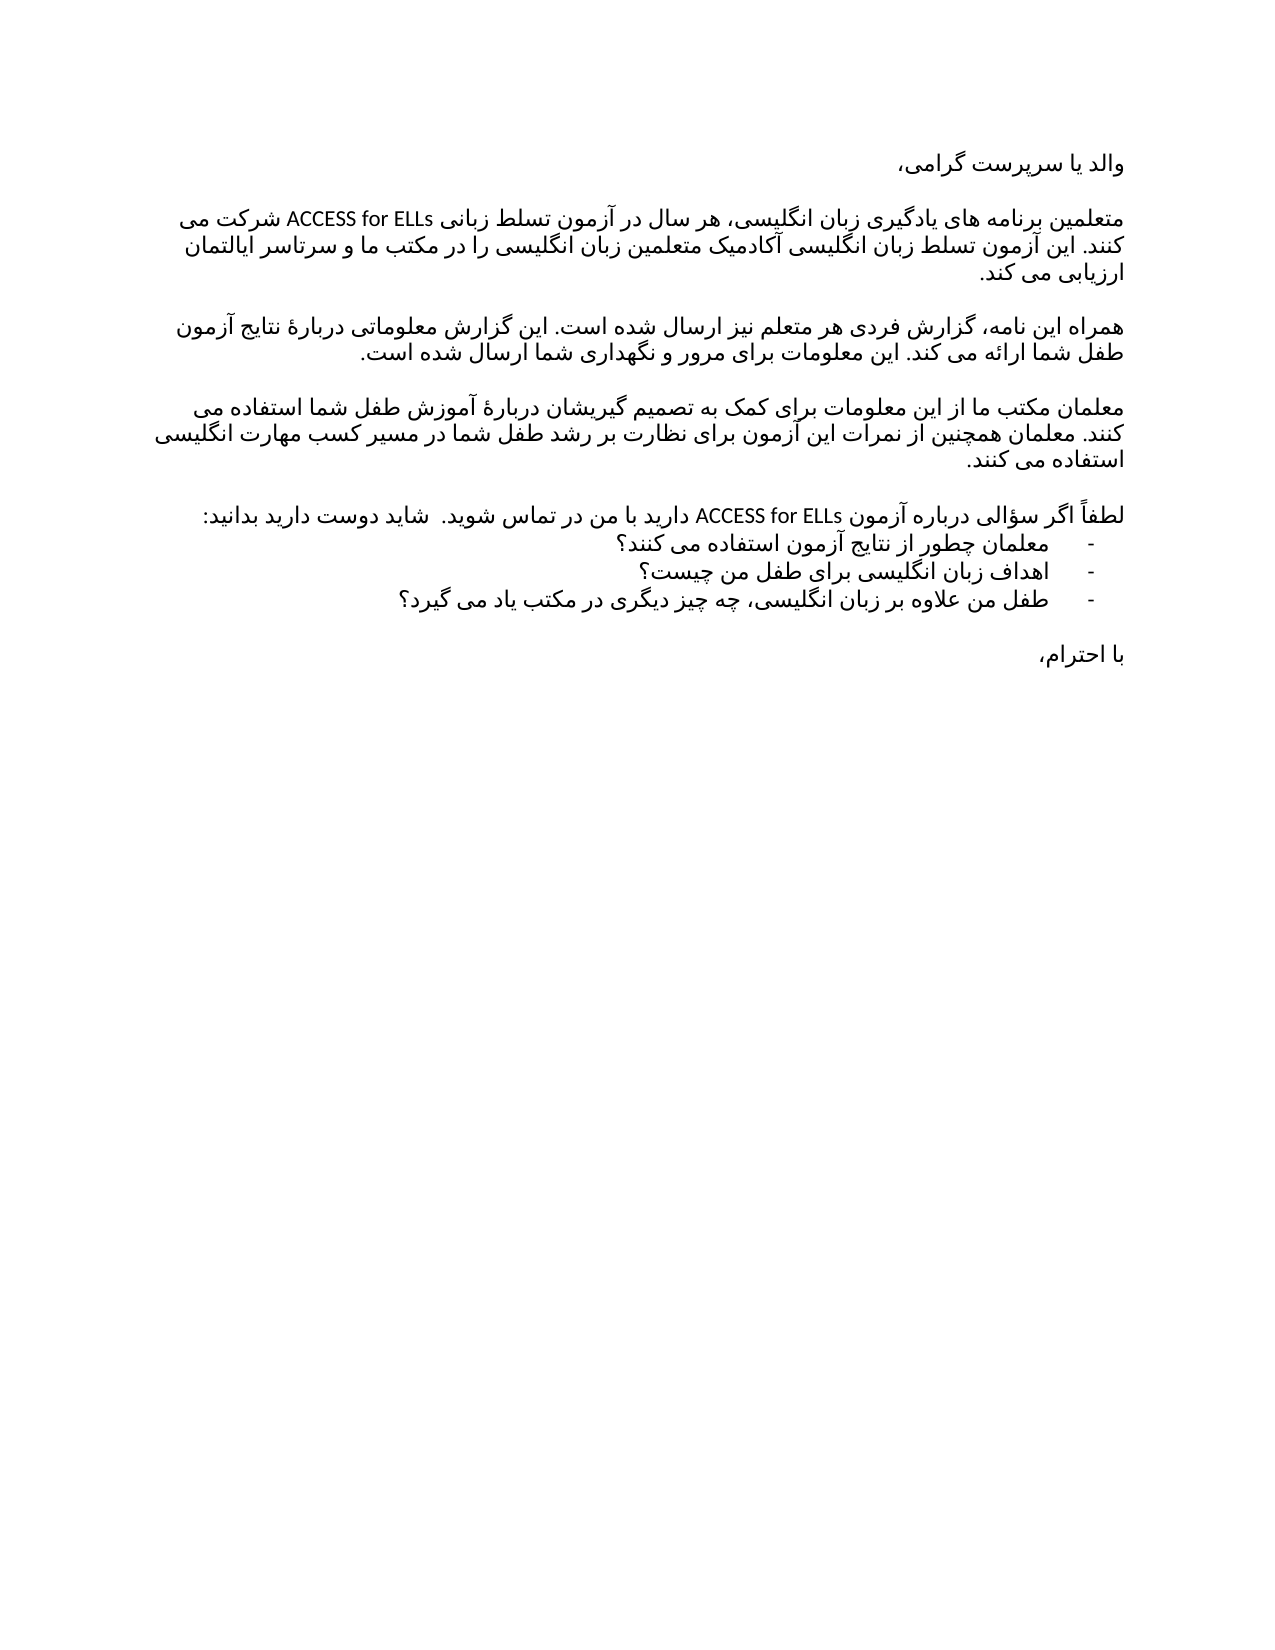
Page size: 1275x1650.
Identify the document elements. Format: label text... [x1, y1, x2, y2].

text والد یا سرپرست گرامی، [150, 150, 1125, 176]
text با احترام، [150, 641, 1125, 667]
list اهداف زبان انگلیسی برای طفل من چیست؟ [150, 557, 1087, 585]
text متعلمین برنامه های یادگیری زبان انگلیسی، هر سال در آزمون تسلط زبانی ACCESS for ELLs شرکت می کنند. این آزمون تسلط زبان انگلیسی آکادمیک متعلمین زبان انگلیسی را در مکتب ما و سرتاسر ایالتمان ارزیابی می کند. [150, 204, 1125, 285]
text معلمان مکتب ما از این معلومات برای کمک به تصمیم گیریشان دربارۀ آموزش طفل شما استفاده می کنند. معلمان همچنین از نمرات این آزمون برای نظارت بر رشد طفل شما در مسیر کسب مهارت انگلیسی استفاده می کنند. [150, 394, 1125, 473]
list معلمان چطور از نتایج آزمون استفاده می کنند؟ [150, 529, 1087, 557]
text لطفاً اگر سؤالی درباره آزمون ACCESS for ELLs دارید با من در تماس شوید. شاید دوست دارید بدانید: [150, 501, 1125, 529]
text همراه این نامه، گزارش فردی هر متعلم نیز ارسال شده است. این گزارش معلوماتی دربارۀ نتایج آزمون طفل شما ارائه می کند. این معلومات برای مرور و نگهداری شما ارسال شده است. [150, 313, 1125, 366]
list طفل من علاوه بر زبان انگلیسی، چه چیز دیگری در مکتب یاد می گیرد؟ [150, 585, 1087, 613]
